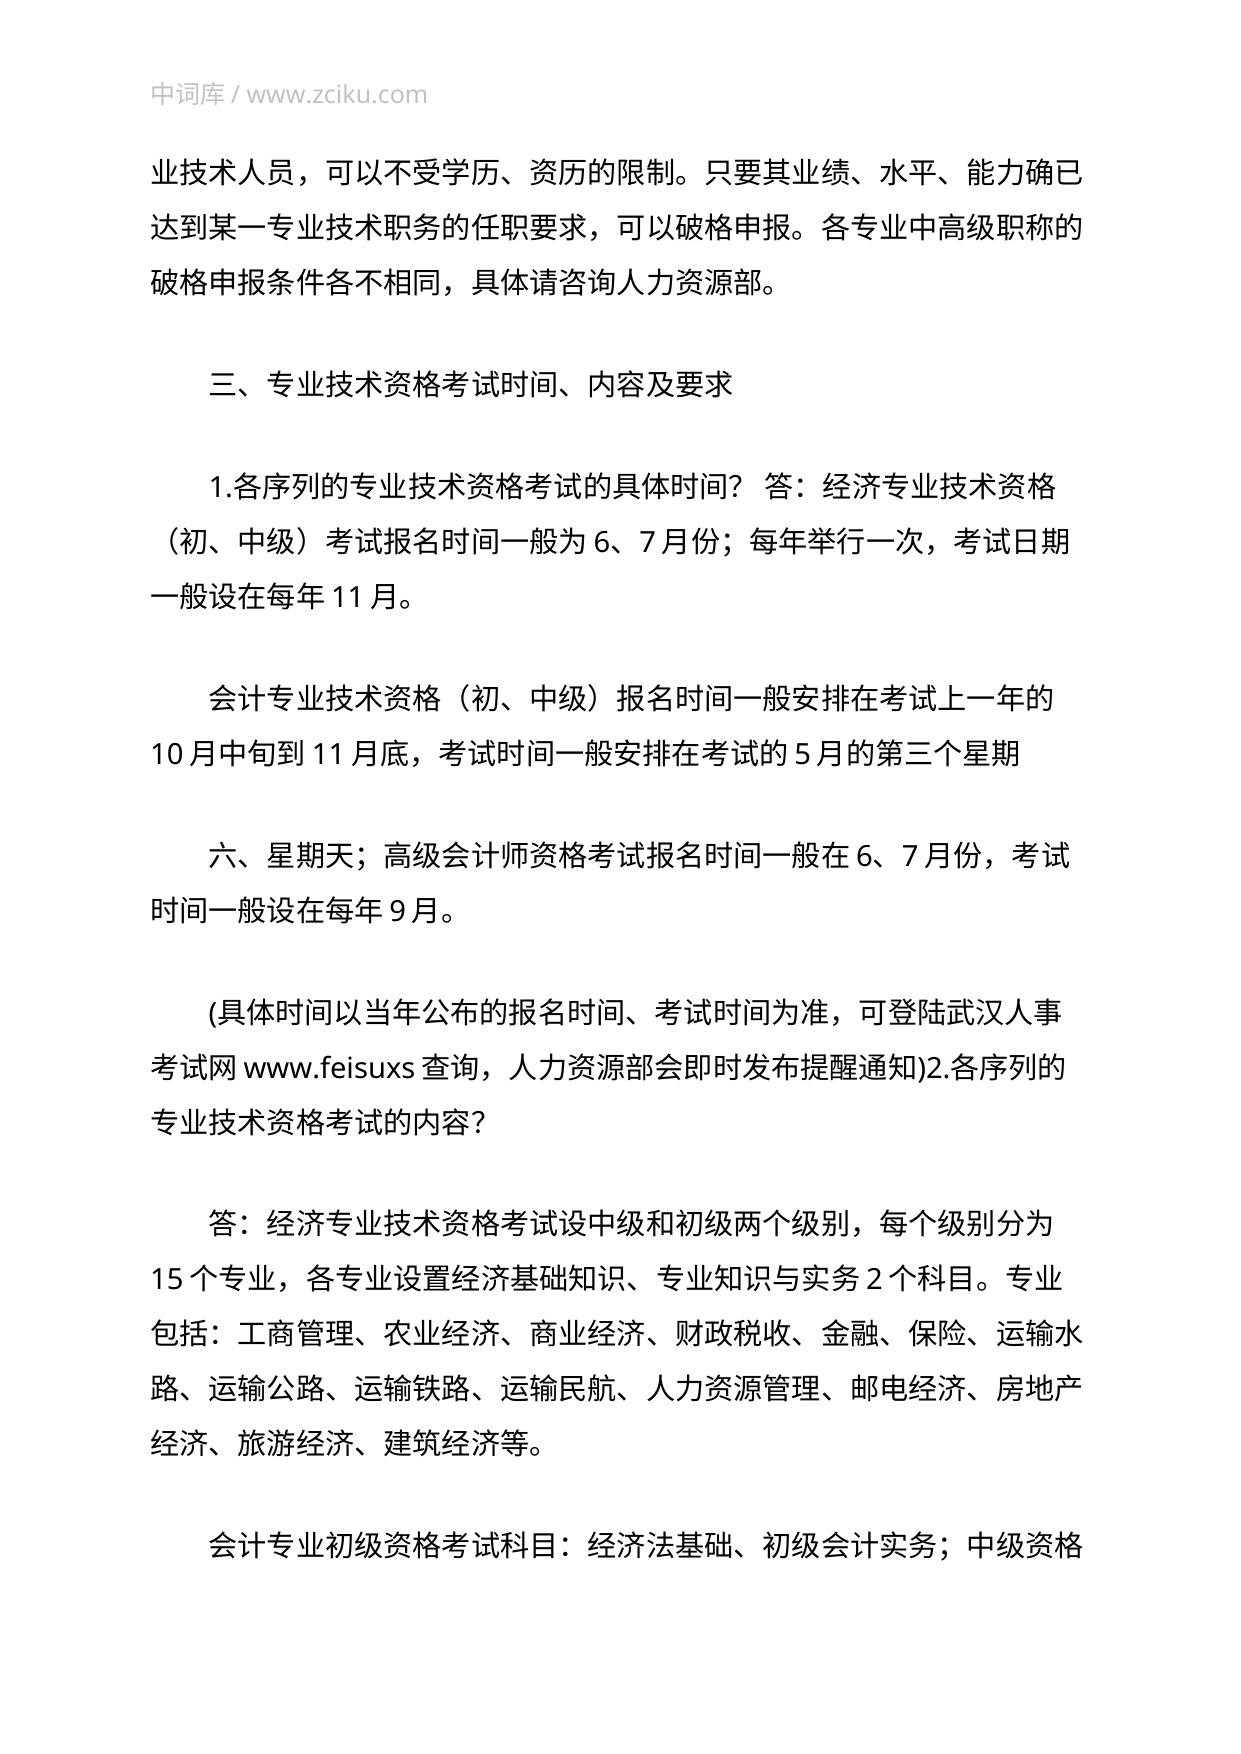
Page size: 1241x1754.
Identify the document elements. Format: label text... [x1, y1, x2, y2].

text 答：经济专业技术资格考试设中级和初级两个级别，每个级别分为15个专业，各专业设置经济基础知识、专业知识与实务2个科目。专业包括：工商管理、农业经济、商业经济、财政税收、金融、保险、运输水路、运输公路、运输铁路、运输民航、人力资源管理、邮电经济、房地产经济、旅游经济、建筑经济等。 [150, 1201, 1090, 1463]
text 三、专业技术资格考试时间、内容及要求 [150, 362, 1090, 404]
text 会计专业技术资格（初、中级）报名时间一般安排在考试上一年的10月中旬到11月底，考试时间一般安排在考试的5月的第三个星期 [150, 675, 1090, 773]
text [150, 1522, 1090, 1565]
text 六、星期天；高级会计师资格考试报名时间一般在6、7月份，考试时间一般设在每年9月。 [150, 832, 1090, 929]
text (具体时间以当年公布的报名时间、考试时间为准，可登陆武汉人事考试网www.feisuxs查询，人力资源部会即时发布提醒通知)2.各序列的专业技术资格考试的内容？ [150, 989, 1090, 1141]
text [150, 150, 1090, 302]
text 1.各序列的专业技术资格考试的具体时间？ 答：经济专业技术资格（初、中级）考试报名时间一般为6、7月份；每年举行一次，考试日期一般设在每年11月。 [150, 463, 1090, 616]
